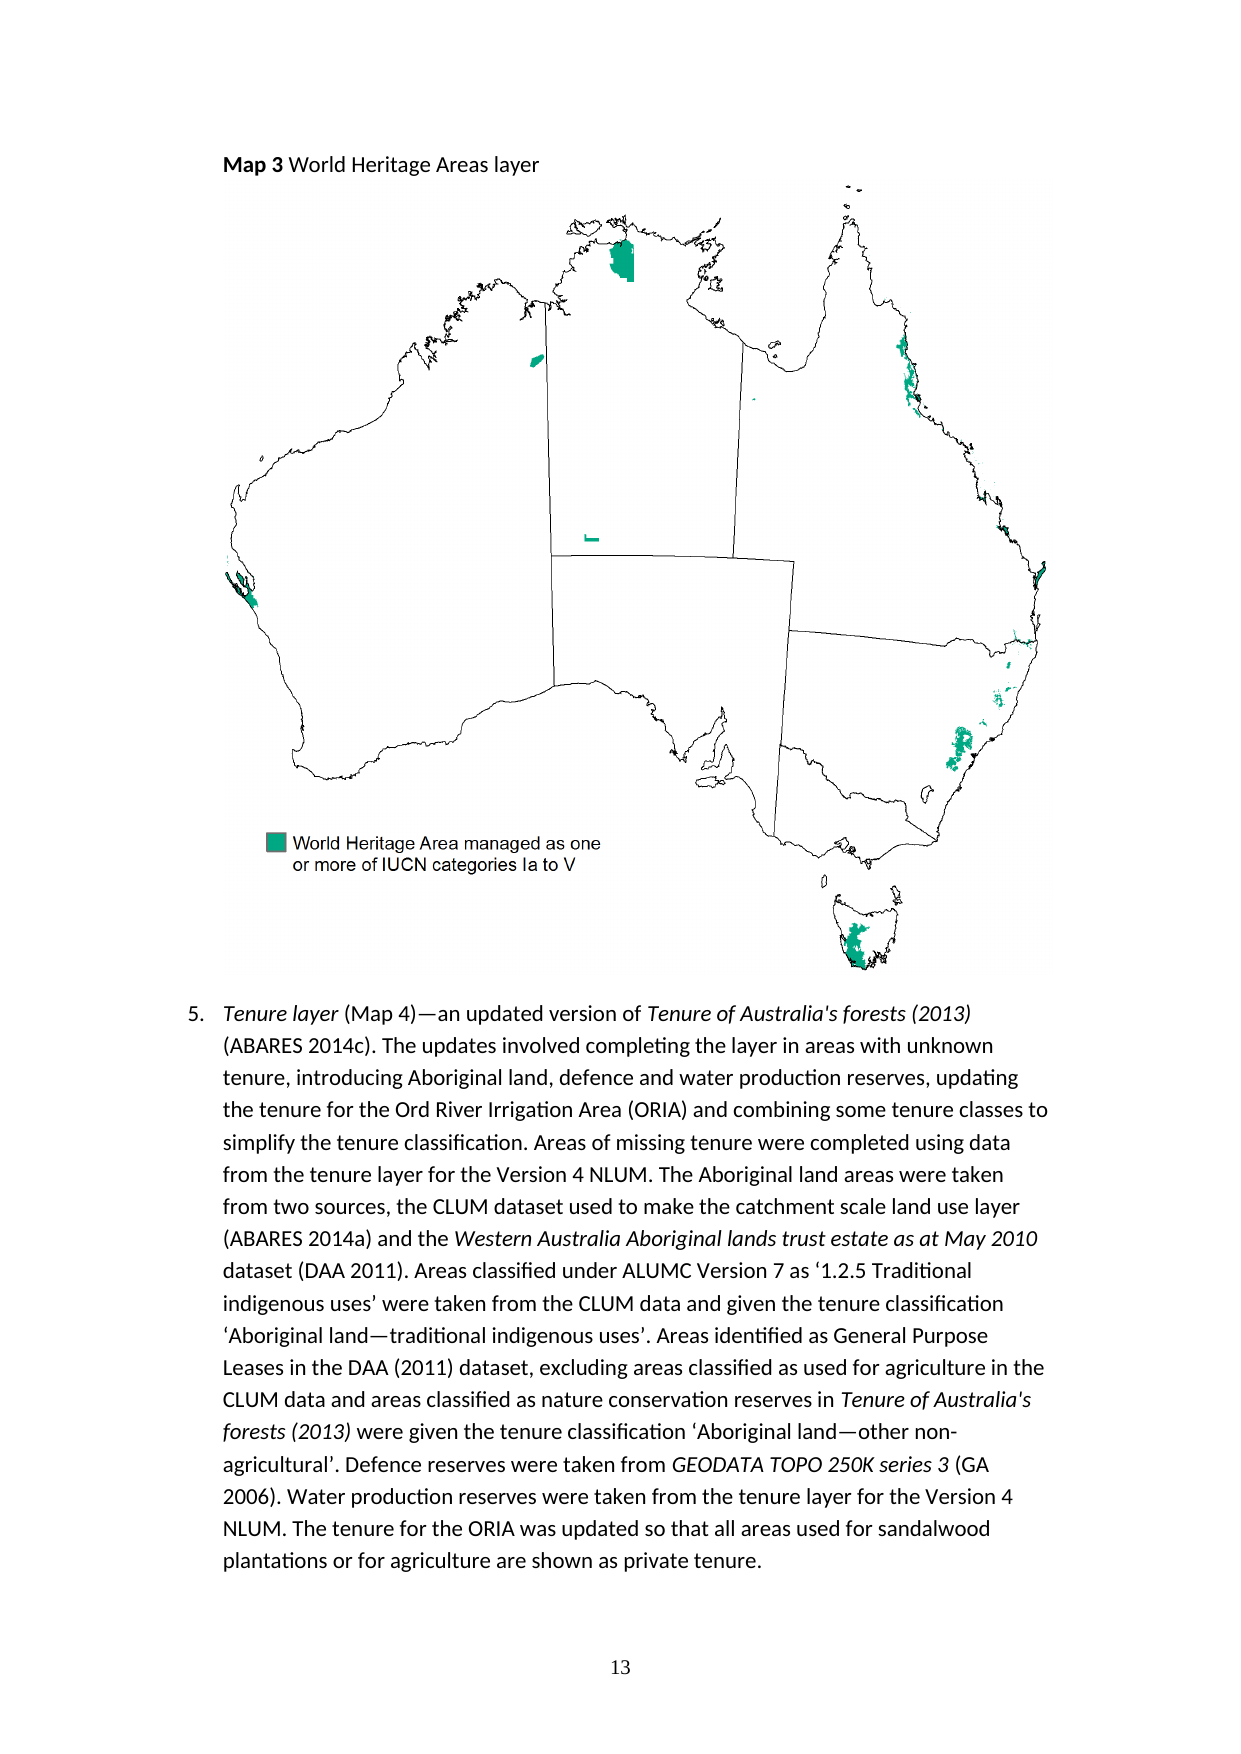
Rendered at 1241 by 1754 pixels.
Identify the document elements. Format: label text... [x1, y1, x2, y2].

text Map 3 World Heritage Areas layer [223, 150, 1053, 178]
picture [222, 178, 1053, 975]
list Tenure layer (Map 4)—an updated version of Tenure of Australia's forests (2013) (ABARES 2014c). The updates involved completing the layer in areas with unknown tenure, introducing Aboriginal land, defence and water production reserves, updating the tenure for the Ord River Irrigation Area (ORIA) and combining some tenure classes to simplify the tenure classification. Areas of missing tenure were completed using data from the tenure layer for the Version 4 NLUM. The Aboriginal land areas were taken from two sources, the CLUM dataset used to make the catchment scale land use layer (ABARES 2014a) and the Western Australia Aboriginal lands trust estate as at May 2010 dataset (DAA 2011). Areas classified under ALUMC Version 7 as ‘1.2.5 Traditional indigenous uses’ were taken from the CLUM data and given the tenure classification ‘Aboriginal land—traditional indigenous uses’. Areas identified as General Purpose Leases in the DAA (2011) dataset, excluding areas classified as used for agriculture in the CLUM data and areas classified as nature conservation reserves in Tenure of Australia's forests (2013) were given the tenure classification ‘Aboriginal land—other non-agricultural’. Defence reserves were taken from GEODATA TOPO 250K series 3 (GA 2006). Water production reserves were taken from the tenure layer for the Version 4 NLUM. The tenure for the ORIA was updated so that all areas used for sandalwood plantations or for agriculture are shown as private tenure. [187, 999, 1053, 1574]
